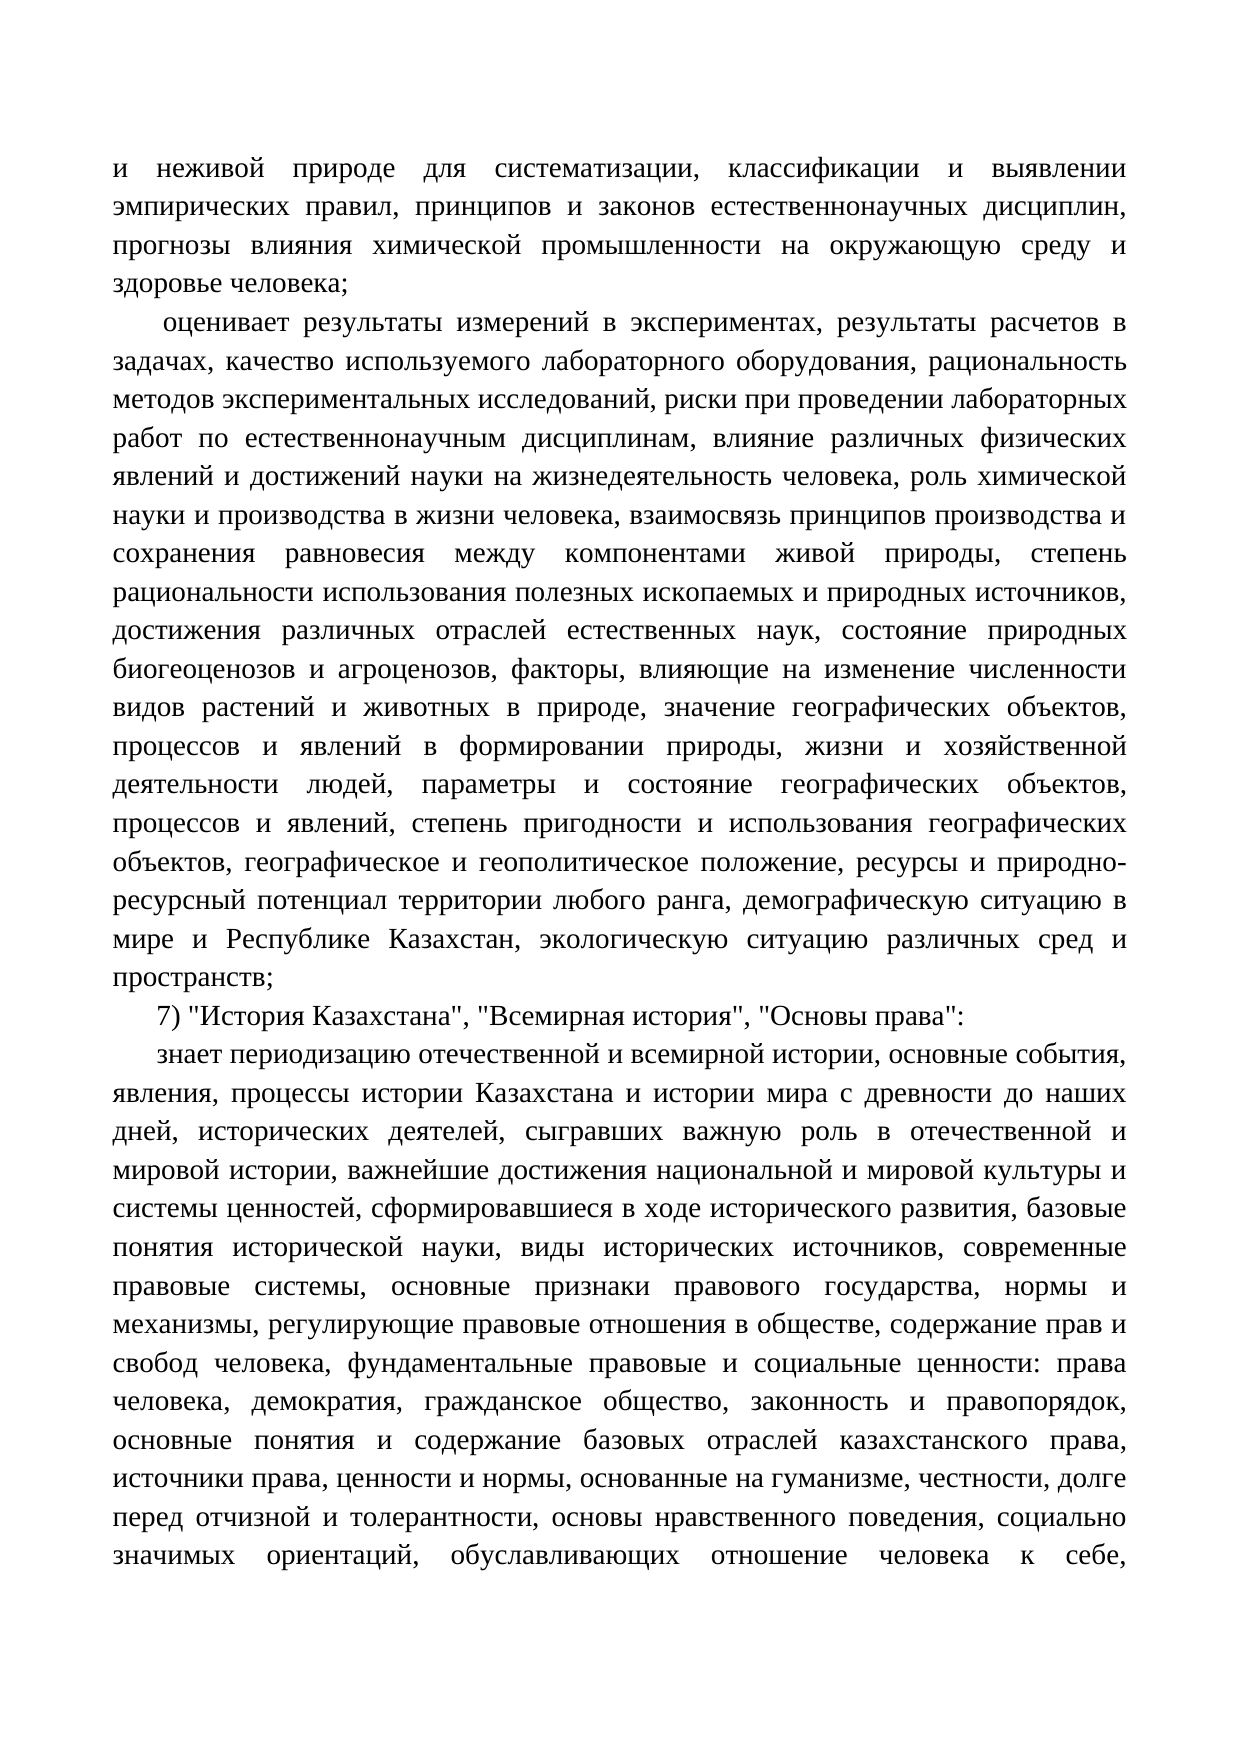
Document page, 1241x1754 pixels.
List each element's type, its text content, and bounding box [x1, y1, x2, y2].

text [112, 1036, 1128, 1571]
text оценивает результаты измерений в экспериментах, результаты расчетов в задачах, качество используемого лабораторного оборудования, рациональность методов экспериментальных исследований, риски при проведении лабораторных работ по естественнонаучным дисциплинам, влияние различных физических явлений и достижений науки на жизнедеятельность человека, роль химической науки и производства в жизни человека, взаимосвязь принципов производства и сохранения равновесия между компонентами живой природы, степень рациональности использования полезных ископаемых и природных источников, достижения различных отраслей естественных наук, состояние природных биогеоценозов и агроценозов, факторы, влияющие на изменение численности видов растений и животных в природе, значение географических объектов, процессов и явлений в формировании природы, жизни и хозяйственной деятельности людей, параметры и состояние географических объектов, процессов и явлений, степень пригодности и использования географических объектов, географическое и геополитическое положение, ресурсы и природно-ресурсный потенциал территории любого ранга, демографическую ситуацию в мире и Республике Казахстан, экологическую ситуацию различных сред и пространств; [112, 304, 1128, 993]
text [112, 150, 1128, 299]
text 7) "История Казахстана", "Всемирная история", "Основы права": [112, 998, 1128, 1031]
